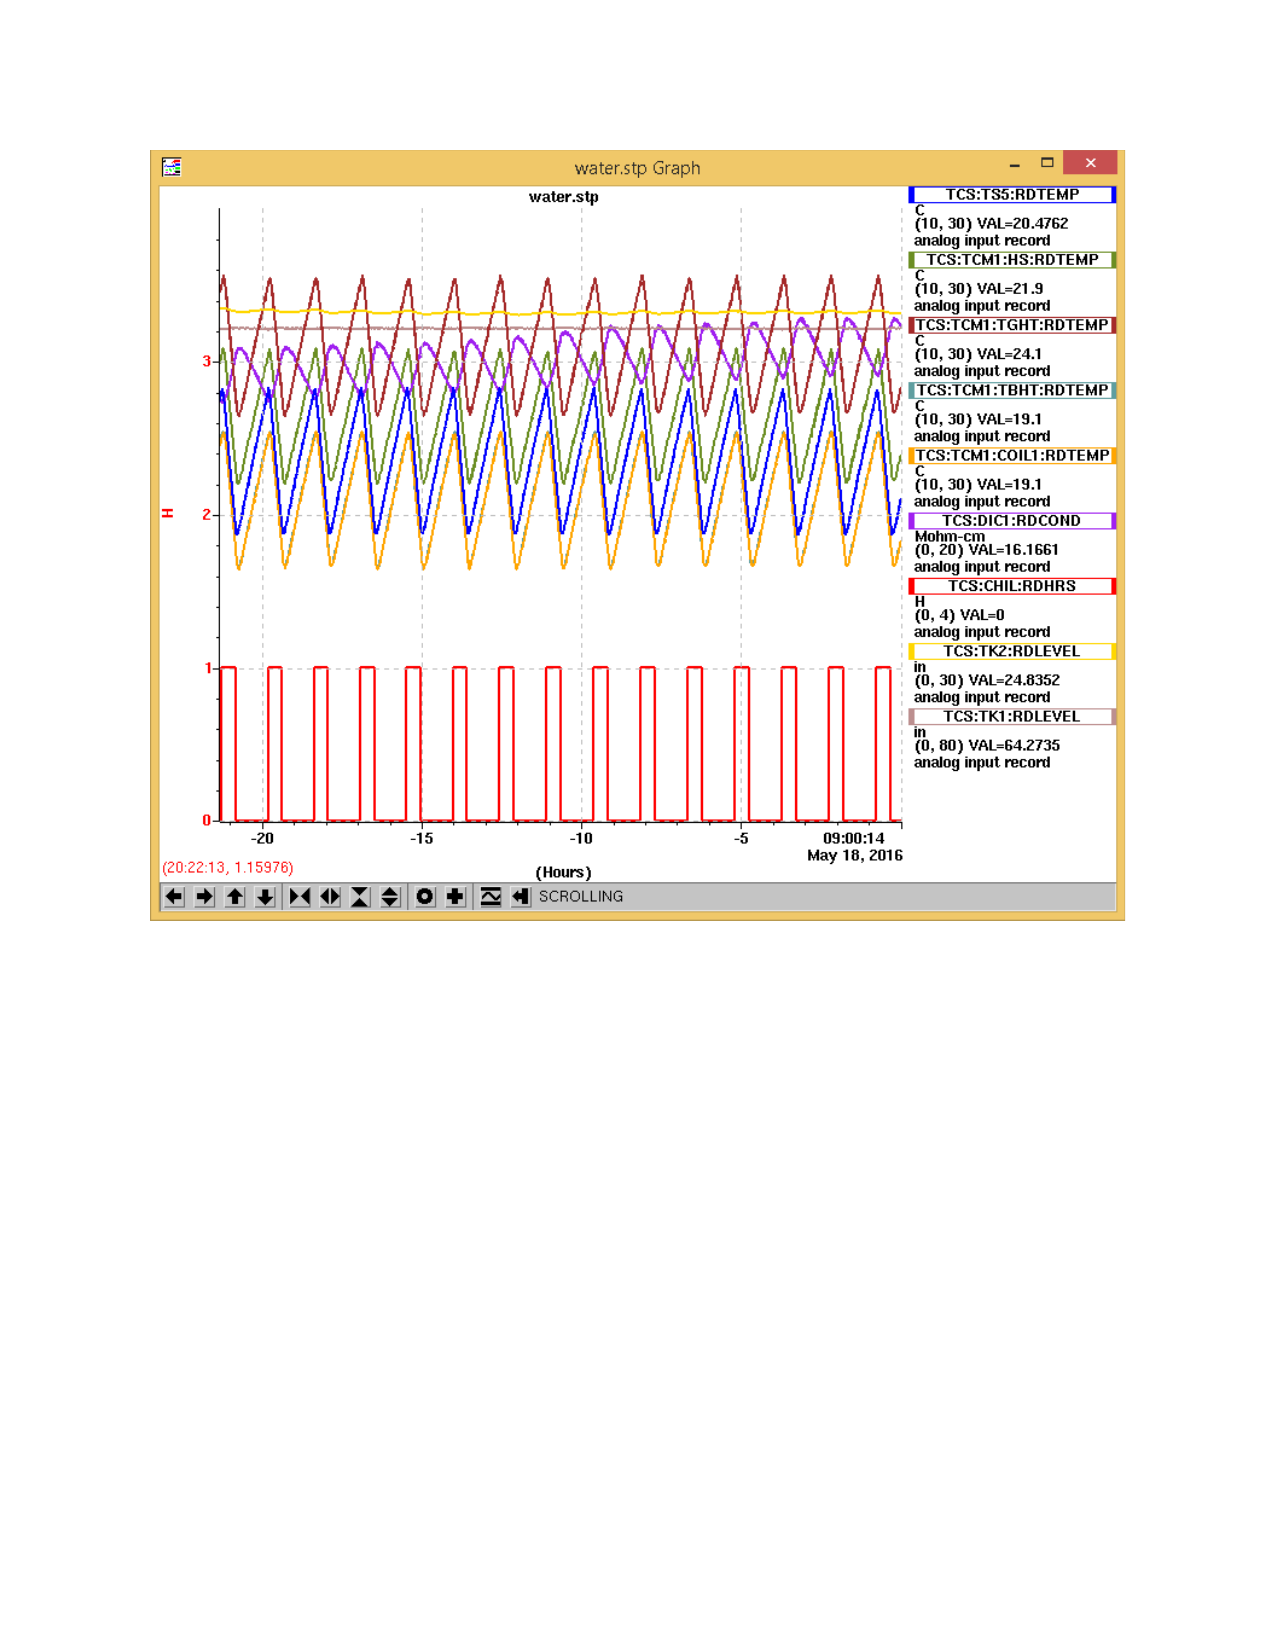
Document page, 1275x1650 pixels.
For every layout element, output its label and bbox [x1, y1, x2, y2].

picture [150, 150, 1125, 921]
